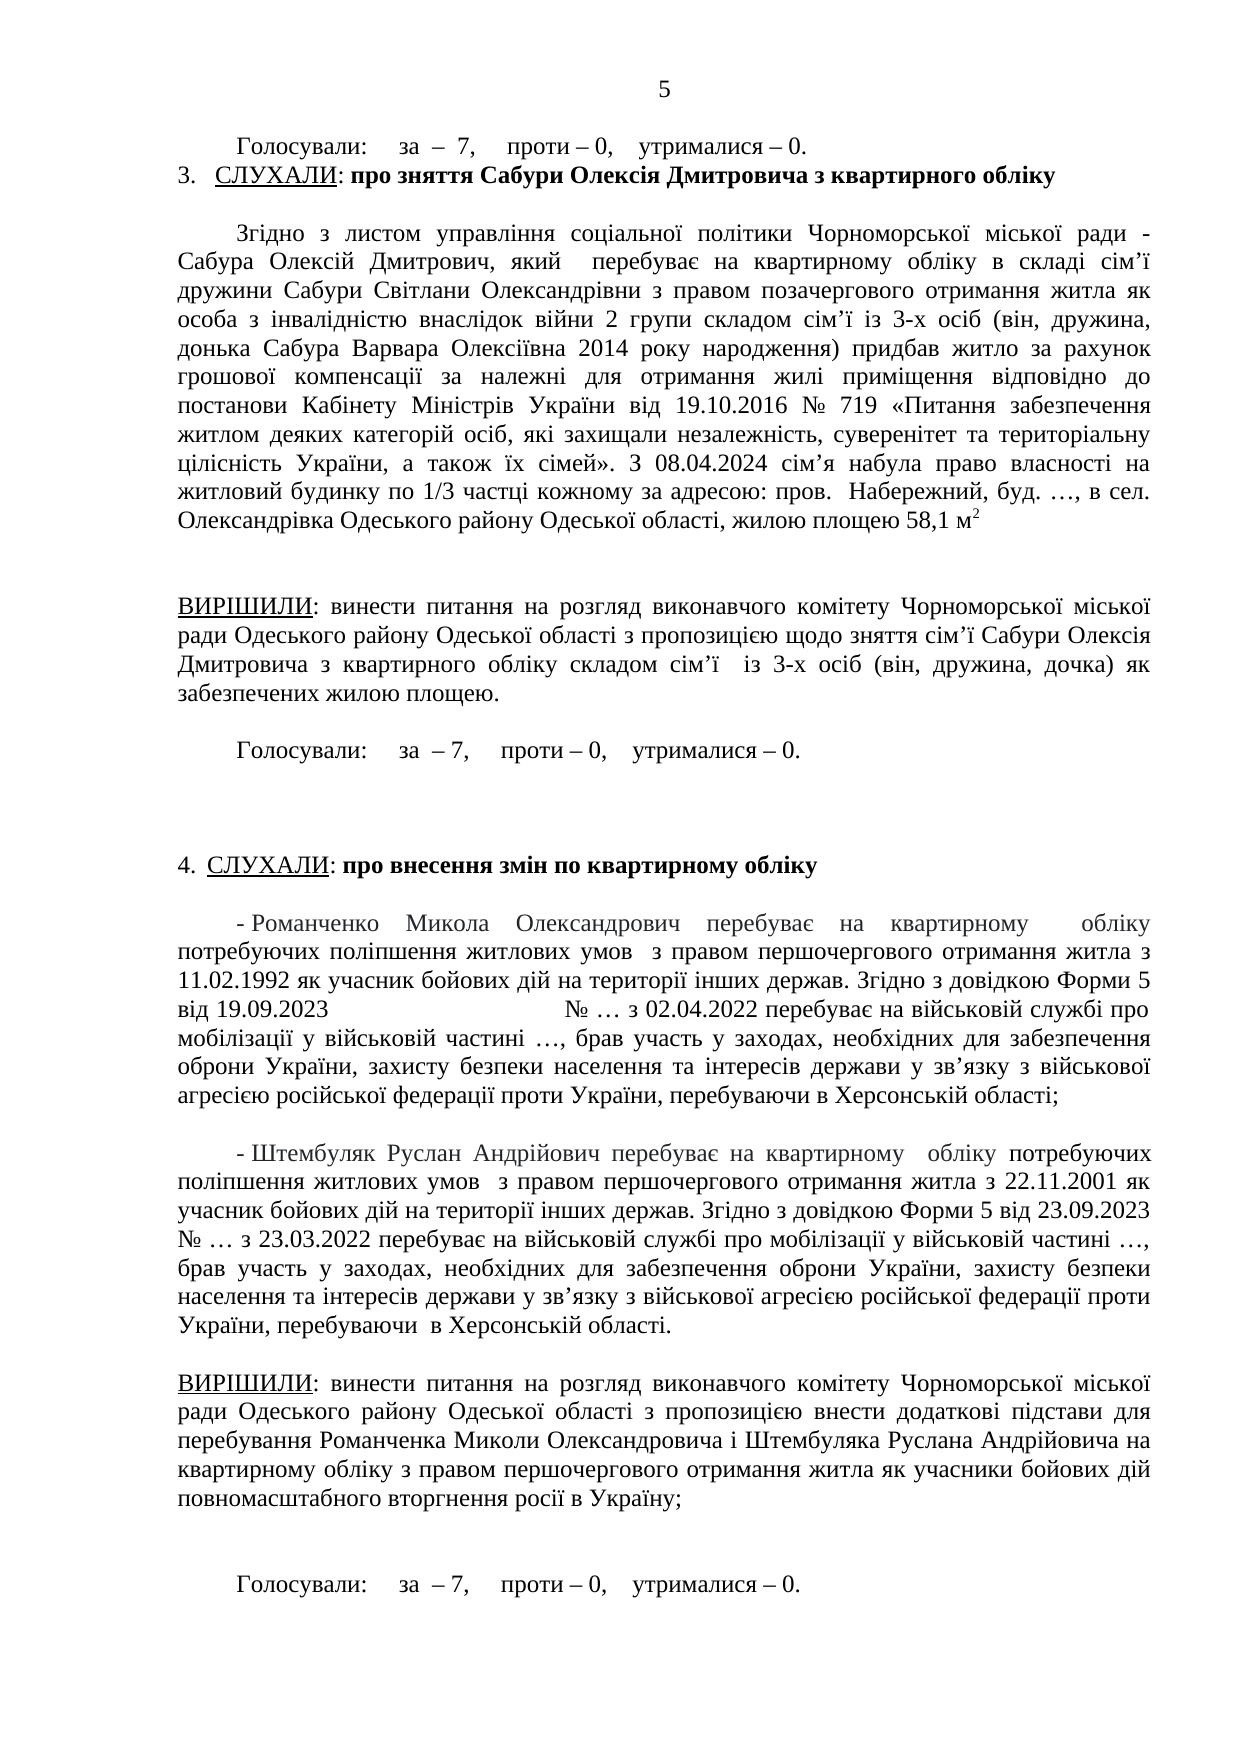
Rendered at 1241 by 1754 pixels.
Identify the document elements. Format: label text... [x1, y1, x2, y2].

list СЛУХАЛИ: про зняття Сабури Олексія Дмитровича з квартирного обліку [177, 160, 1152, 189]
text Голосували: за – 7, проти – 0, утрималися – 0. [177, 735, 1152, 764]
list СЛУХАЛИ: про внесення змін по квартирному обліку [177, 850, 1152, 879]
text ВИРІШИЛИ: винести питання на розгляд виконавчого комітету Чорноморської міської ради Одеського району Одеської області з пропозицією внести додаткові підстави для перебування Романченка Миколи Олександровича і Штембуляка Руслана Андрійовича на квартирному обліку з правом першочергового отримання житла як учасники бойових дій повномасштабного вторгнення росії в Україну; [177, 1368, 1152, 1511]
text ВИРІШИЛИ: винести питання на розгляд виконавчого комітету Чорноморської міської ради Одеського району Одеської області з пропозицією щодо зняття сім’ї Сабури Олексія Дмитровича з квартирного обліку складом сім’ї із 3-х осіб (він, дружина, дочка) як забезпечених жилою площею. [177, 591, 1152, 706]
list Романченко Микола Олександрович перебуває на квартирному обліку потребуючих поліпшення житлових умов з правом першочергового отримання житла з 11.02.1992 як учасник бойових дій на території інших держав. Згідно з довідкою Форми 5 від 19.09.2023 № … з 02.04.2022 перебуває на військовій службі про мобілізації у військовій частині …, брав участь у заходах, необхідних для забезпечення оброни України, захисту безпеки населення та інтересів держави у зв’язку з військової агресією російської федерації проти України, перебуваючи в Херсонській області; [177, 908, 1152, 1109]
text Згідно з листом управління соціальної політики Чорноморської міської ради - Сабура Олексій Дмитрович, який перебуває на квартирному обліку в складі сім’ї дружини Сабури Світлани Олександрівни з правом позачергового отримання житла як особа з інвалідністю внаслідок війни 2 групи складом сім’ї із 3-х осіб (він, дружина, донька Сабура Варвара Олексіївна 2014 року народження) придбав житло за рахунок грошової компенсації за належні для отримання жилі приміщення відповідно до постанови Кабінету Міністрів України від 19.10.2016 № 719 «Питання забезпечення житлом деяких категорій осіб, які захищали незалежність, суверенітет та територіальну цілісність України, а також їх сімей». З 08.04.2024 сім’я набула право власності на житловий будинку по 1/3 частці кожному за адресою: пров. Набережний, буд. …, в сел. Олександрівка Одеського району Одеської області, жилою площею 58,1 м2 [177, 218, 1152, 534]
text Голосували: за – 7, проти – 0, утрималися – 0. [177, 131, 1152, 160]
text Голосували: за – 7, проти – 0, утрималися – 0. [177, 1569, 1152, 1598]
list Штембуляк Руслан Андрійович перебуває на квартирному обліку потребуючих поліпшення житлових умов з правом першочергового отримання житла з 22.11.2001 як учасник бойових дій на території інших держав. Згідно з довідкою Форми 5 від 23.09.2023 № … з 23.03.2022 перебуває на військовій службі про мобілізації у військовій частині …, брав участь у заходах, необхідних для забезпечення оброни України, захисту безпеки населення та інтересів держави у зв’язку з військової агресією російської федерації проти України, перебуваючи в Херсонській області. [177, 1138, 1152, 1339]
